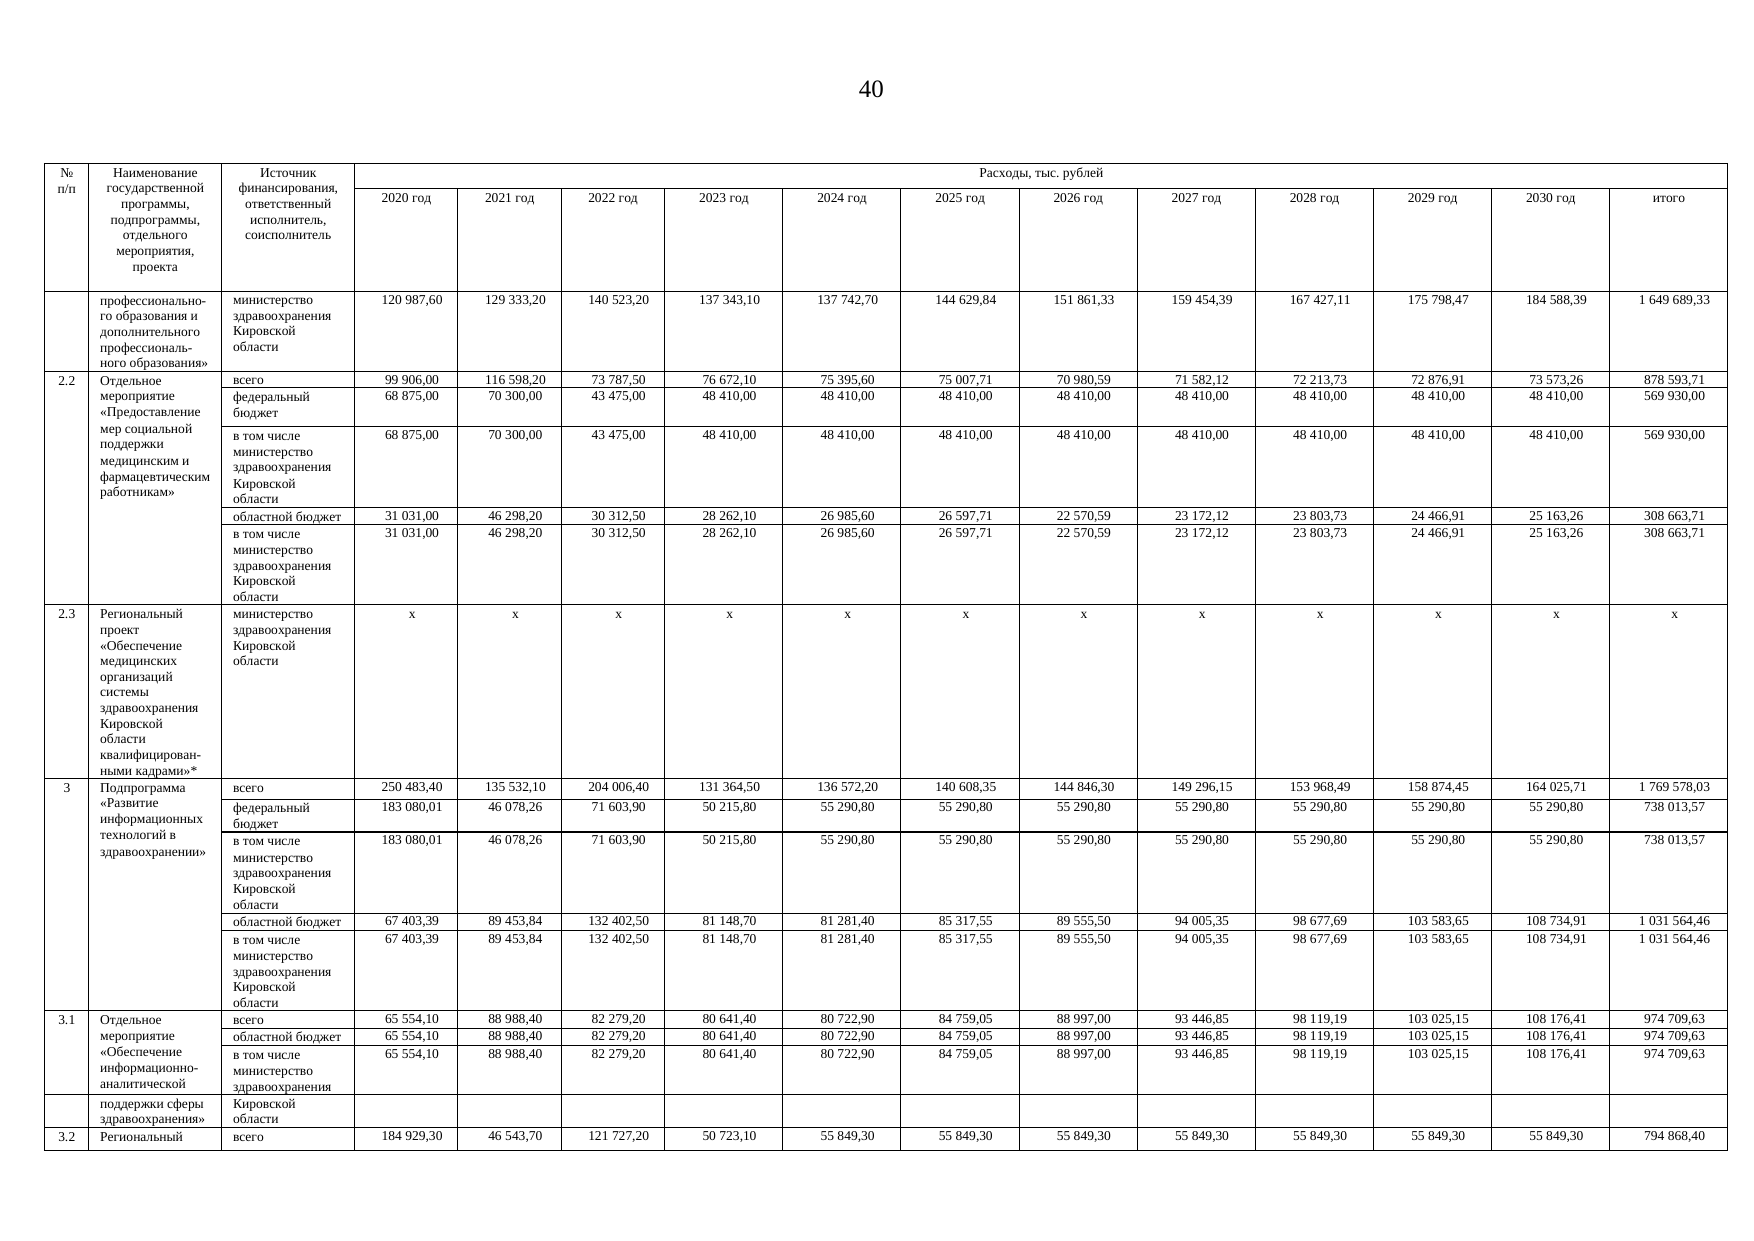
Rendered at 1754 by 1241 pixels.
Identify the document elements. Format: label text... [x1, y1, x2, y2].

table_cell 22 570,59 [1020, 508, 1137, 524]
table_cell 250 483,40 [355, 779, 457, 798]
table_cell 2023 год [665, 189, 782, 291]
table_cell 164 025,71 [1492, 779, 1609, 798]
table_cell 48 410,00 [783, 427, 900, 507]
table_cell федеральный бюджет [222, 800, 354, 831]
table_cell [45, 1095, 88, 1127]
table_cell 26 597,71 [901, 508, 1019, 524]
table_cell 43 475,00 [562, 388, 664, 426]
table_cell 103 583,65 [1374, 931, 1491, 1010]
table_cell 738 013,57 [1610, 833, 1727, 912]
table_cell 23 172,12 [1138, 508, 1255, 524]
table_cell 48 410,00 [1492, 427, 1609, 507]
table_cell х [1374, 605, 1491, 778]
table_cell [562, 1095, 664, 1127]
table_cell Отдельное мероприятие «Обеспечение информационно-аналитической [89, 1011, 221, 1094]
table_cell 103 583,65 [1374, 914, 1491, 930]
table_cell 2030 год [1492, 189, 1609, 291]
table_cell 88 988,40 [458, 1011, 561, 1027]
table_cell 55 849,30 [1020, 1128, 1137, 1150]
table_cell 132 402,50 [562, 914, 664, 930]
table_cell 175 798,47 [1374, 292, 1491, 371]
table_cell 84 759,05 [901, 1029, 1019, 1045]
table_cell 46 298,20 [458, 508, 561, 524]
table_cell 2027 год [1138, 189, 1255, 291]
table_cell 26 985,60 [783, 525, 900, 604]
table_cell в том числе министерство здравоохранения Кировской области [222, 833, 354, 912]
table_cell 167 427,11 [1256, 292, 1373, 371]
table_cell 46 543,70 [458, 1128, 561, 1150]
table_cell 82 279,20 [562, 1046, 664, 1094]
table_cell 80 641,40 [665, 1046, 782, 1094]
table_cell Региональный проект «Обеспечение медицинских организаций системы здравоохранения Кировской области квалифицирован-ными кадрами»* [89, 605, 221, 778]
table_cell 80 722,90 [783, 1011, 900, 1027]
table_cell 81 148,70 [665, 931, 782, 1010]
table_cell 88 997,00 [1020, 1029, 1137, 1045]
table_cell 89 453,84 [458, 914, 561, 930]
table_cell х [1492, 605, 1609, 778]
table_cell 72 876,91 [1374, 372, 1491, 387]
table_cell 71 603,90 [562, 833, 664, 912]
table_cell 67 403,39 [355, 931, 457, 1010]
table_cell 73 787,50 [562, 372, 664, 387]
table_cell 144 846,30 [1020, 779, 1137, 798]
table_cell 183 080,01 [355, 833, 457, 912]
table_cell 48 410,00 [1256, 388, 1373, 426]
table_cell 3.1 [45, 1011, 88, 1094]
table_cell х [1256, 605, 1373, 778]
table_cell 80 641,40 [665, 1011, 782, 1027]
table_cell Отдельное мероприятие «Предоставление мер социальной поддержки медицинским и фармацевтическим работникам» [89, 372, 221, 604]
table_header Наименование государственной программы, подпрограммы, отдельного мероприятия, проекта [89, 164, 221, 291]
table_cell 103 025,15 [1374, 1029, 1491, 1045]
table_cell 140 608,35 [901, 779, 1019, 798]
table_cell х [665, 605, 782, 778]
table_cell Подпрограмма «Развитие информационных технологий в здравоохранении» [89, 779, 221, 1010]
table_cell 88 988,40 [458, 1046, 561, 1094]
table_cell 85 317,55 [901, 914, 1019, 930]
table_cell 55 849,30 [1492, 1128, 1609, 1150]
table_cell 158 874,45 [1374, 779, 1491, 798]
table_cell 55 290,80 [783, 800, 900, 831]
table_cell 151 861,33 [1020, 292, 1137, 371]
table_cell областной бюджет [222, 508, 354, 524]
table_cell 68 875,00 [355, 427, 457, 507]
table_cell 46 078,26 [458, 800, 561, 831]
table_cell 50 215,80 [665, 800, 782, 831]
table_cell [1138, 1095, 1255, 1127]
table_cell 55 290,80 [1492, 833, 1609, 912]
table_cell 2020 год [355, 189, 457, 291]
table_cell 73 573,26 [1492, 372, 1609, 387]
table_cell 48 410,00 [901, 427, 1019, 507]
table_cell 48 410,00 [1020, 427, 1137, 507]
table_cell 89 555,50 [1020, 914, 1137, 930]
table_cell 23 172,12 [1138, 525, 1255, 604]
table_cell х [1020, 605, 1137, 778]
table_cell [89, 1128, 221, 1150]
table_cell х [1610, 605, 1727, 778]
table_cell 93 446,85 [1138, 1029, 1255, 1045]
table_cell 48 410,00 [1492, 388, 1609, 426]
table_cell 93 446,85 [1138, 1011, 1255, 1027]
table_cell 55 290,80 [1374, 833, 1491, 912]
table_cell 131 364,50 [665, 779, 782, 798]
table_cell [1020, 1095, 1137, 1127]
table_cell 98 677,69 [1256, 931, 1373, 1010]
table_cell х [1138, 605, 1255, 778]
table_cell 24 466,91 [1374, 525, 1491, 604]
table_cell 149 296,15 [1138, 779, 1255, 798]
table_cell 878 593,71 [1610, 372, 1727, 387]
table_cell х [783, 605, 900, 778]
table_cell 121 727,20 [562, 1128, 664, 1150]
table_cell 23 803,73 [1256, 508, 1373, 524]
table_cell 22 570,59 [1020, 525, 1137, 604]
table_cell 43 475,00 [562, 427, 664, 507]
table_cell 80 722,90 [783, 1046, 900, 1094]
table_cell 55 290,80 [783, 833, 900, 912]
table_cell [1374, 1095, 1491, 1127]
table_cell 569 930,00 [1610, 427, 1727, 507]
table_cell 48 410,00 [1256, 427, 1373, 507]
table_cell 88 997,00 [1020, 1046, 1137, 1094]
table_cell 55 849,30 [1256, 1128, 1373, 1150]
table_cell [355, 1095, 457, 1127]
table_cell 1 031 564,46 [1610, 931, 1727, 1010]
table_cell 3 [45, 779, 88, 1010]
table_cell 82 279,20 [562, 1011, 664, 1027]
table_cell 98 119,19 [1256, 1046, 1373, 1094]
table_cell 94 005,35 [1138, 931, 1255, 1010]
table_cell х [562, 605, 664, 778]
table_cell 974 709,63 [1610, 1029, 1727, 1045]
table_cell [458, 1095, 561, 1127]
table_cell 25 163,26 [1492, 525, 1609, 604]
table_cell 55 290,80 [1256, 833, 1373, 912]
table_cell 85 317,55 [901, 931, 1019, 1010]
table_cell 55 849,30 [901, 1128, 1019, 1150]
table_cell 65 554,10 [355, 1011, 457, 1027]
table_cell 75 007,71 [901, 372, 1019, 387]
table_cell 28 262,10 [665, 508, 782, 524]
table_cell 70 300,00 [458, 388, 561, 426]
table_cell 80 722,90 [783, 1029, 900, 1045]
table_cell всего [222, 1128, 354, 1150]
table_cell х [458, 605, 561, 778]
table_cell 137 742,70 [783, 292, 900, 371]
table_cell 65 554,10 [355, 1029, 457, 1045]
table_cell всего [222, 372, 354, 387]
table_cell в том числе министерство здравоохранения Кировской области [222, 931, 354, 1010]
table_cell 2021 год [458, 189, 561, 291]
table_cell 30 312,50 [562, 508, 664, 524]
table_cell 48 410,00 [1020, 388, 1137, 426]
table_cell 108 176,41 [1492, 1029, 1609, 1045]
table_cell в том числе министерство здравоохранения [222, 1046, 354, 1094]
table_cell 2025 год [901, 189, 1019, 291]
table_cell 55 849,30 [1138, 1128, 1255, 1150]
table_cell 1 031 564,46 [1610, 914, 1727, 930]
table_cell 65 554,10 [355, 1046, 457, 1094]
table_cell 2026 год [1020, 189, 1137, 291]
table_cell 50 215,80 [665, 833, 782, 912]
table_cell всего [222, 1011, 354, 1027]
table_cell 48 410,00 [1374, 427, 1491, 507]
table_cell 98 119,19 [1256, 1011, 1373, 1027]
table_cell 159 454,39 [1138, 292, 1255, 371]
table_cell 48 410,00 [665, 388, 782, 426]
table_cell 94 005,35 [1138, 914, 1255, 930]
table_cell 184 929,30 [355, 1128, 457, 1150]
table_cell 2024 год [783, 189, 900, 291]
table_cell 129 333,20 [458, 292, 561, 371]
table_cell [1492, 1095, 1609, 1127]
table_cell 48 410,00 [1138, 427, 1255, 507]
table_cell 136 572,20 [783, 779, 900, 798]
table_cell 98 119,19 [1256, 1029, 1373, 1045]
table_cell 70 300,00 [458, 427, 561, 507]
table_cell 738 013,57 [1610, 800, 1727, 831]
table_cell поддержки сферы здравоохранения» [89, 1095, 221, 1127]
table_cell 55 290,80 [901, 833, 1019, 912]
table_cell 88 988,40 [458, 1029, 561, 1045]
table_cell 82 279,20 [562, 1029, 664, 1045]
table_cell 108 734,91 [1492, 931, 1609, 1010]
table_cell 48 410,00 [665, 427, 782, 507]
table_cell 99 906,00 [355, 372, 457, 387]
table_cell министерство здравоохранения Кировской области [222, 605, 354, 778]
table_cell х [901, 605, 1019, 778]
table_cell 974 709,63 [1610, 1046, 1727, 1094]
table_cell 48 410,00 [901, 388, 1019, 426]
table_cell 72 213,73 [1256, 372, 1373, 387]
table_cell 48 410,00 [1374, 388, 1491, 426]
table_cell 98 677,69 [1256, 914, 1373, 930]
table_cell 137 343,10 [665, 292, 782, 371]
table_cell Кировской области [222, 1095, 354, 1127]
table_cell 204 006,40 [562, 779, 664, 798]
table_cell 67 403,39 [355, 914, 457, 930]
table_cell итого [1610, 189, 1727, 291]
table_cell 55 290,80 [1138, 833, 1255, 912]
table_header Источник финансирования, ответственный исполнитель, соисполнитель [222, 164, 354, 291]
table_cell 71 582,12 [1138, 372, 1255, 387]
table_header № п/п [45, 164, 88, 291]
table_cell 48 410,00 [783, 388, 900, 426]
table_cell 308 663,71 [1610, 508, 1727, 524]
table_cell 55 290,80 [1020, 800, 1137, 831]
table_cell 23 803,73 [1256, 525, 1373, 604]
table_cell 120 987,60 [355, 292, 457, 371]
table_cell 794 868,40 [1610, 1128, 1727, 1150]
table_cell 108 176,41 [1492, 1046, 1609, 1094]
table_cell 108 734,91 [1492, 914, 1609, 930]
table_cell 2022 год [562, 189, 664, 291]
table_cell 1 769 578,03 [1610, 779, 1727, 798]
table_cell [1256, 1095, 1373, 1127]
table_cell 31 031,00 [355, 525, 457, 604]
table_cell федеральный бюджет [222, 388, 354, 426]
table_cell областной бюджет [222, 914, 354, 930]
table_cell 2.2 [45, 372, 88, 604]
table_cell 135 532,10 [458, 779, 561, 798]
table_cell 974 709,63 [1610, 1011, 1727, 1027]
table_cell 55 290,80 [1256, 800, 1373, 831]
table_cell 2029 год [1374, 189, 1491, 291]
table_cell 80 641,40 [665, 1029, 782, 1045]
table_cell 81 281,40 [783, 914, 900, 930]
table_cell 93 446,85 [1138, 1046, 1255, 1094]
table_cell всего [222, 779, 354, 798]
table_cell 31 031,00 [355, 508, 457, 524]
table_cell 140 523,20 [562, 292, 664, 371]
table_cell 75 395,60 [783, 372, 900, 387]
table_cell 569 930,00 [1610, 388, 1727, 426]
table_cell 81 148,70 [665, 914, 782, 930]
table_cell 144 629,84 [901, 292, 1019, 371]
table_cell 89 555,50 [1020, 931, 1137, 1010]
table_cell 26 597,71 [901, 525, 1019, 604]
table_cell 103 025,15 [1374, 1011, 1491, 1027]
table_cell 30 312,50 [562, 525, 664, 604]
table_cell 2028 год [1256, 189, 1373, 291]
table_cell 46 298,20 [458, 525, 561, 604]
table_cell 88 997,00 [1020, 1011, 1137, 1027]
table_cell 308 663,71 [1610, 525, 1727, 604]
table_cell 132 402,50 [562, 931, 664, 1010]
table_cell областной бюджет [222, 1029, 354, 1045]
table_cell 24 466,91 [1374, 508, 1491, 524]
table_cell 50 723,10 [665, 1128, 782, 1150]
table_cell 71 603,90 [562, 800, 664, 831]
table_cell 55 290,80 [1138, 800, 1255, 831]
table_cell 28 262,10 [665, 525, 782, 604]
table_cell [1610, 1095, 1727, 1127]
table_cell 25 163,26 [1492, 508, 1609, 524]
table_cell 108 176,41 [1492, 1011, 1609, 1027]
table_cell [665, 1095, 782, 1127]
table_cell 89 453,84 [458, 931, 561, 1010]
table_cell 153 968,49 [1256, 779, 1373, 798]
table_cell 68 875,00 [355, 388, 457, 426]
table_cell 46 078,26 [458, 833, 561, 912]
table_cell 76 672,10 [665, 372, 782, 387]
table_cell 103 025,15 [1374, 1046, 1491, 1094]
table_cell 81 281,40 [783, 931, 900, 1010]
table_header Расходы, тыс. рублей [355, 164, 1727, 188]
table_cell 70 980,59 [1020, 372, 1137, 387]
table_cell 48 410,00 [1138, 388, 1255, 426]
table_cell 55 290,80 [1020, 833, 1137, 912]
table_cell 84 759,05 [901, 1011, 1019, 1027]
table_cell 55 290,80 [1374, 800, 1491, 831]
table_cell 2.3 [45, 605, 88, 778]
table_cell в том числе министерство здравоохранения Кировской области [222, 525, 354, 604]
table_cell 116 598,20 [458, 372, 561, 387]
table_cell 1 649 689,33 [1610, 292, 1727, 371]
table_cell в том числе министерство здравоохранения Кировской области [222, 427, 354, 507]
table_cell 55 290,80 [901, 800, 1019, 831]
table_cell х [355, 605, 457, 778]
table_cell [901, 1095, 1019, 1127]
table_cell [783, 1095, 900, 1127]
table_cell 26 985,60 [783, 508, 900, 524]
table_cell 3.2 [45, 1128, 88, 1150]
table_cell 55 849,30 [783, 1128, 900, 1150]
table_cell министерство здравоохранения Кировской области [222, 292, 354, 371]
table_cell 183 080,01 [355, 800, 457, 831]
table_cell 84 759,05 [901, 1046, 1019, 1094]
table_cell 184 588,39 [1492, 292, 1609, 371]
table_cell 55 290,80 [1492, 800, 1609, 831]
table_cell 55 849,30 [1374, 1128, 1491, 1150]
